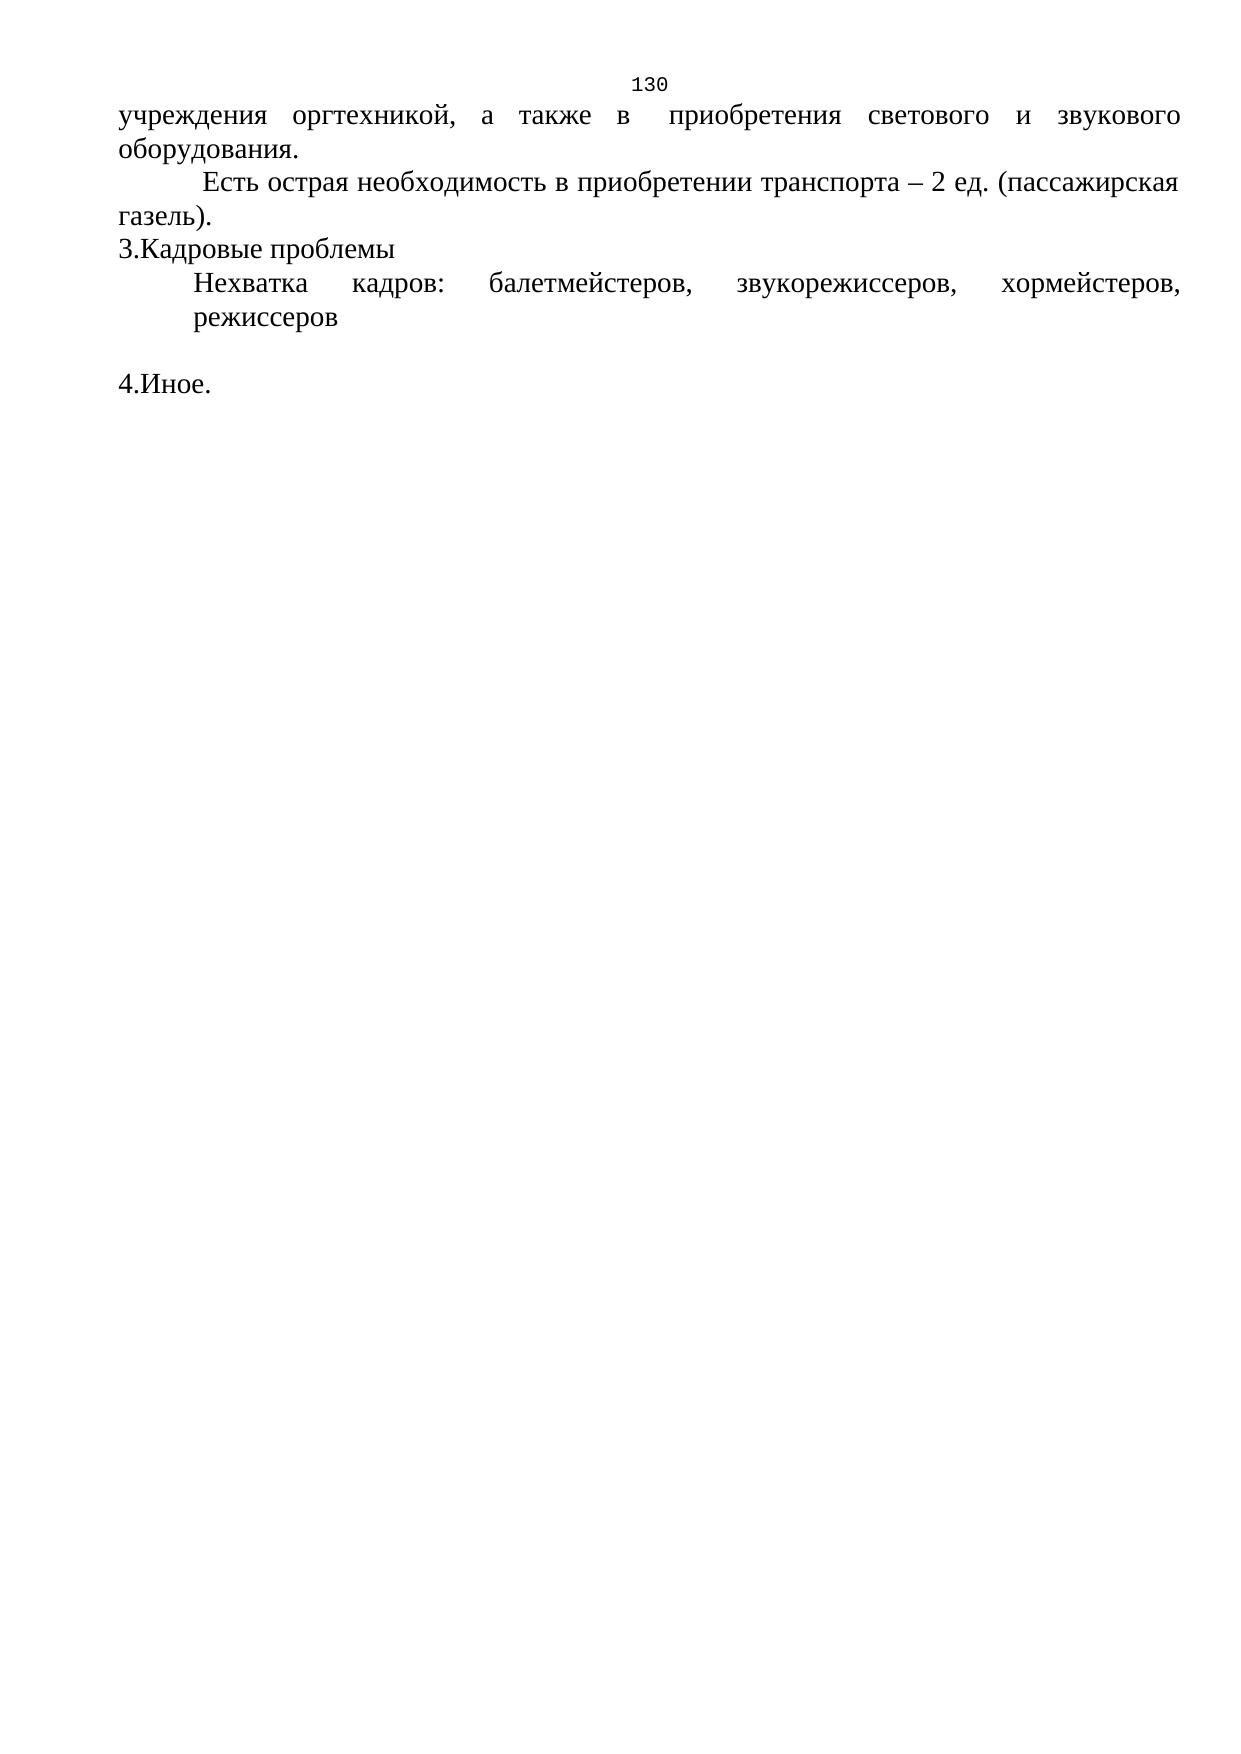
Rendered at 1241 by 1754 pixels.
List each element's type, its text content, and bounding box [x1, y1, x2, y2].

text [118, 97, 1181, 164]
text 3.Кадровые проблемы [118, 232, 1181, 265]
text Есть острая необходимость в приобретении транспорта – 2 ед. (пассажирская газель). [118, 164, 1181, 232]
text 4.Иное. [118, 366, 1181, 399]
list Нехватка кадров: балетмейстеров, звукорежиссеров, хормейстеров, режиссеров [193, 265, 1181, 332]
